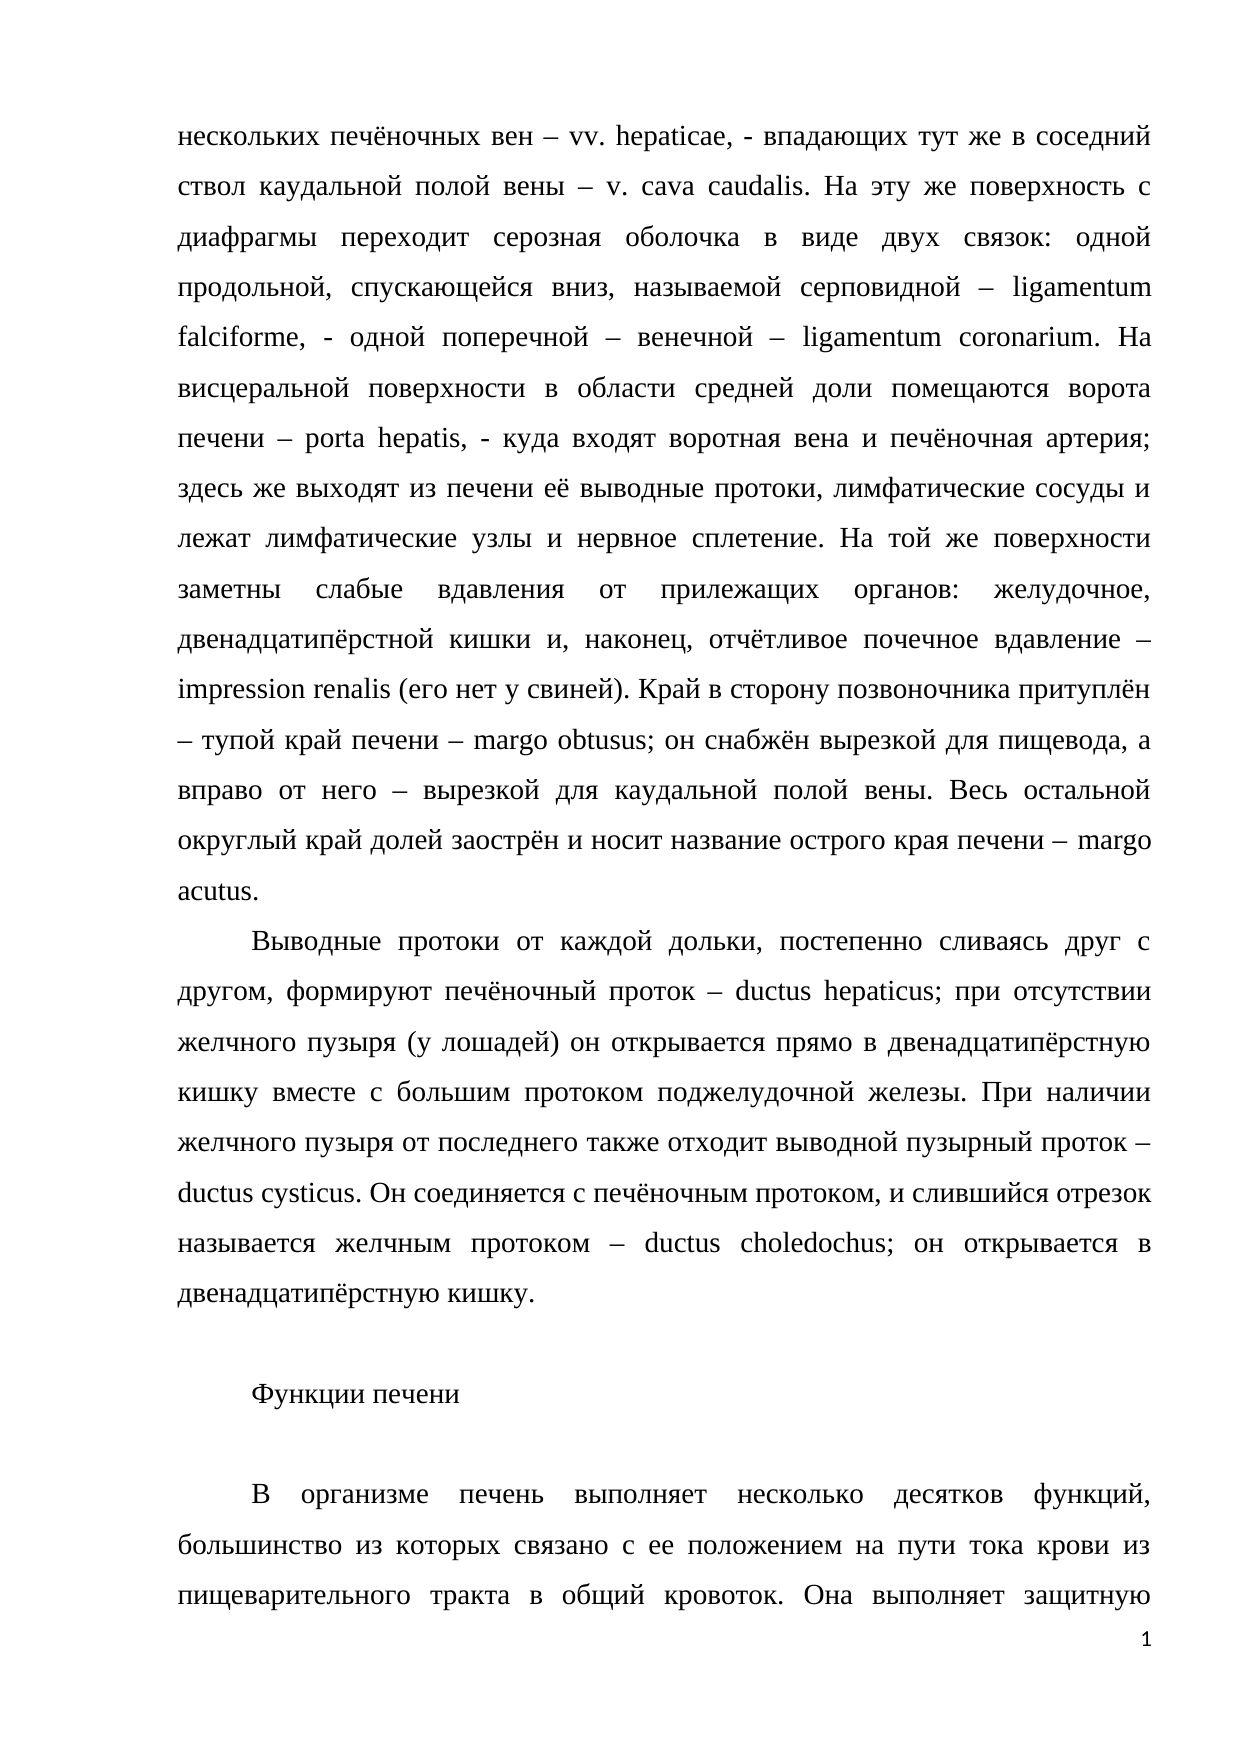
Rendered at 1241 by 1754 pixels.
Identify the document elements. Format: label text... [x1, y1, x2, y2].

text Выводные протоки от каждой дольки, постепенно сливаясь друг с другом, формируют печёночный проток – ductus hepaticus; при отсутствии желчного пузыря (у лошадей) он открывается прямо в двенадцатипёрстную кишку вместе с большим протоком поджелудочной железы. При наличии желчного пузыря от последнего также отходит выводной пузырный проток – ductus cysticus. Он соединяется с печёночным протоком, и слившийся отрезок называется желчным протоком – ductus choledochus; он открывается в двенадцатипёрстную кишку. [177, 923, 1152, 1309]
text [177, 118, 1152, 906]
text Функции печени [177, 1376, 1152, 1409]
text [177, 1477, 1152, 1611]
